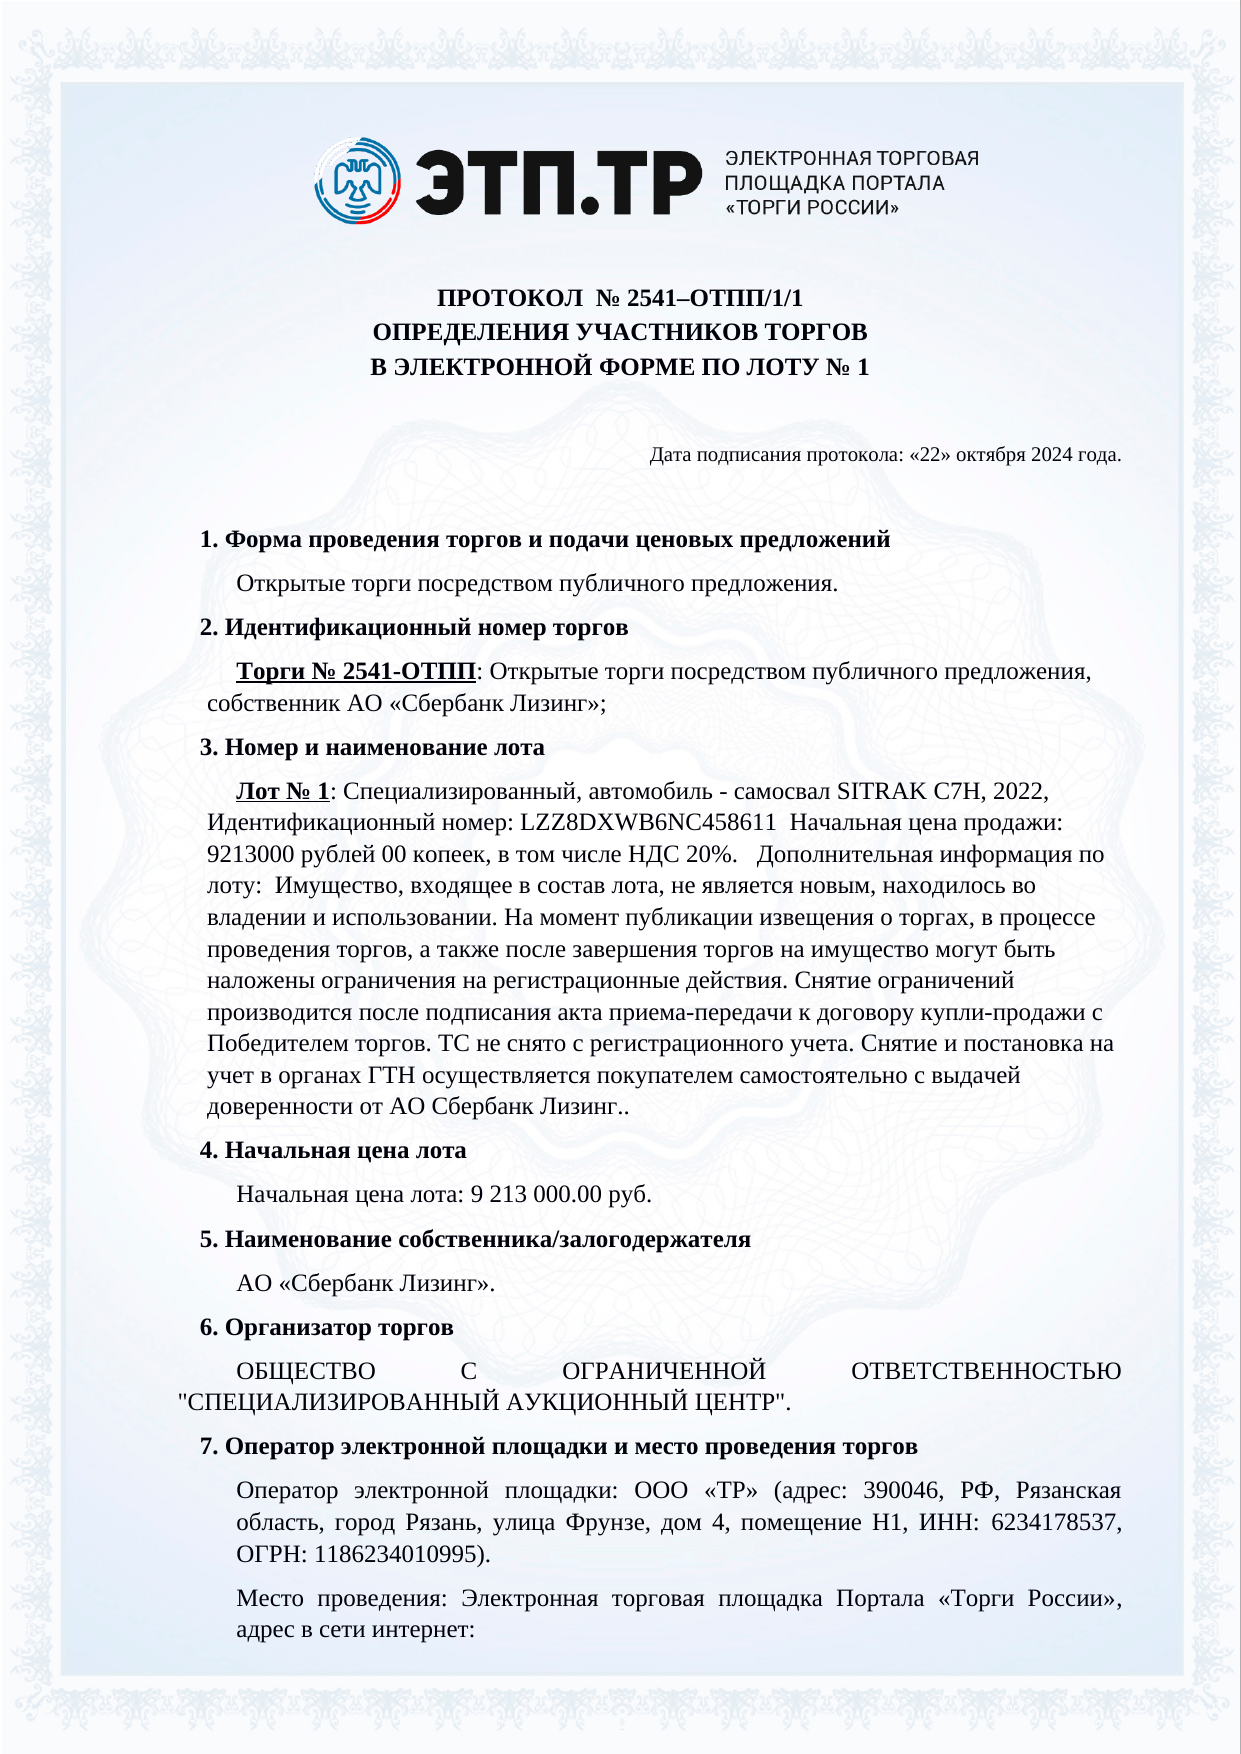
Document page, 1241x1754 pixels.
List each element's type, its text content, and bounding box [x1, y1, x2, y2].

text 1. Форма проведения торгов и подачи ценовых предложений [177, 524, 1122, 553]
text 6. Организатор торгов [177, 1312, 1122, 1341]
title ОПРЕДЕЛЕНИЯ УЧАСТНИКОВ ТОРГОВ [118, 317, 1122, 346]
text Оператор электронной площадки: ООО «ТР» (адрес: 390046, РФ, Рязанская область, город Рязань, улица Фрунзе, дом 4, помещение Н1, ИНН: 6234178537, ОГРН: 1186234010995). [236, 1476, 1122, 1567]
text Дата подписания протокола: «22» октября 2024 года. [177, 436, 1122, 467]
text Место проведения: Электронная торговая площадка Портала «Торги России», адрес в сети интернет: [236, 1583, 1122, 1643]
text 3. Номер и наименование лота [177, 732, 1122, 761]
text 2. Идентификационный номер торгов [177, 612, 1122, 641]
text ОБЩЕСТВО С ОГРАНИЧЕННОЙ ОТВЕТСТВЕННОСТЬЮ "СПЕЦИАЛИЗИРОВАННЫЙ АУКЦИОННЫЙ ЦЕНТР". [177, 1356, 1122, 1416]
picture [2, 1, 1241, 1754]
text 7. Оператор электронной площадки и место проведения торгов [177, 1431, 1122, 1460]
title В ЭЛЕКТРОННОЙ ФОРМЕ ПО ЛОТУ № 1 [118, 352, 1122, 381]
text Начальная цена лота: 9 213 000.00 руб. [236, 1179, 1122, 1208]
text Торги № 2541-ОТПП: Открытые торги посредством публичного предложения, собственник АО «Сбербанк Лизинг»; [207, 656, 1122, 716]
text АО «Сбербанк Лизинг». [177, 1268, 1122, 1296]
text 5. Наименование собственника/залогодержателя [177, 1224, 1122, 1252]
text Открытые торги посредством публичного предложения. [177, 568, 1122, 597]
text 4. Начальная цена лота [177, 1136, 1122, 1164]
title ПРОТОКОЛ № 2541–ОТПП/1/1 [118, 283, 1122, 312]
text Лот № 1: Специализированный, автомобиль - самосвал SITRAK C7H, 2022, Идентификационный номер: LZZ8DXWB6NC458611 Начальная цена продажи: 9213000 рублей 00 копеек, в том числе НДС 20%. Дополнительная информация по лоту: Имущество, входящее в состав лота, не является новым, находилось во владении и использовании. На момент публикации извещения о торгах, в процессе проведения торгов, а также после завершения торгов на имущество могут быть наложены ограничения на регистрационные действия. Снятие ограничений производится после подписания акта приема-передачи к договору купли-продажи с Победителем торгов. ТС не снято с регистрационного учета. Снятие и постановка на учет в органах ГТН осуществляется покупателем самостоятельно с выдачей доверенности от АО Сбербанк Лизинг.. [207, 776, 1122, 1120]
